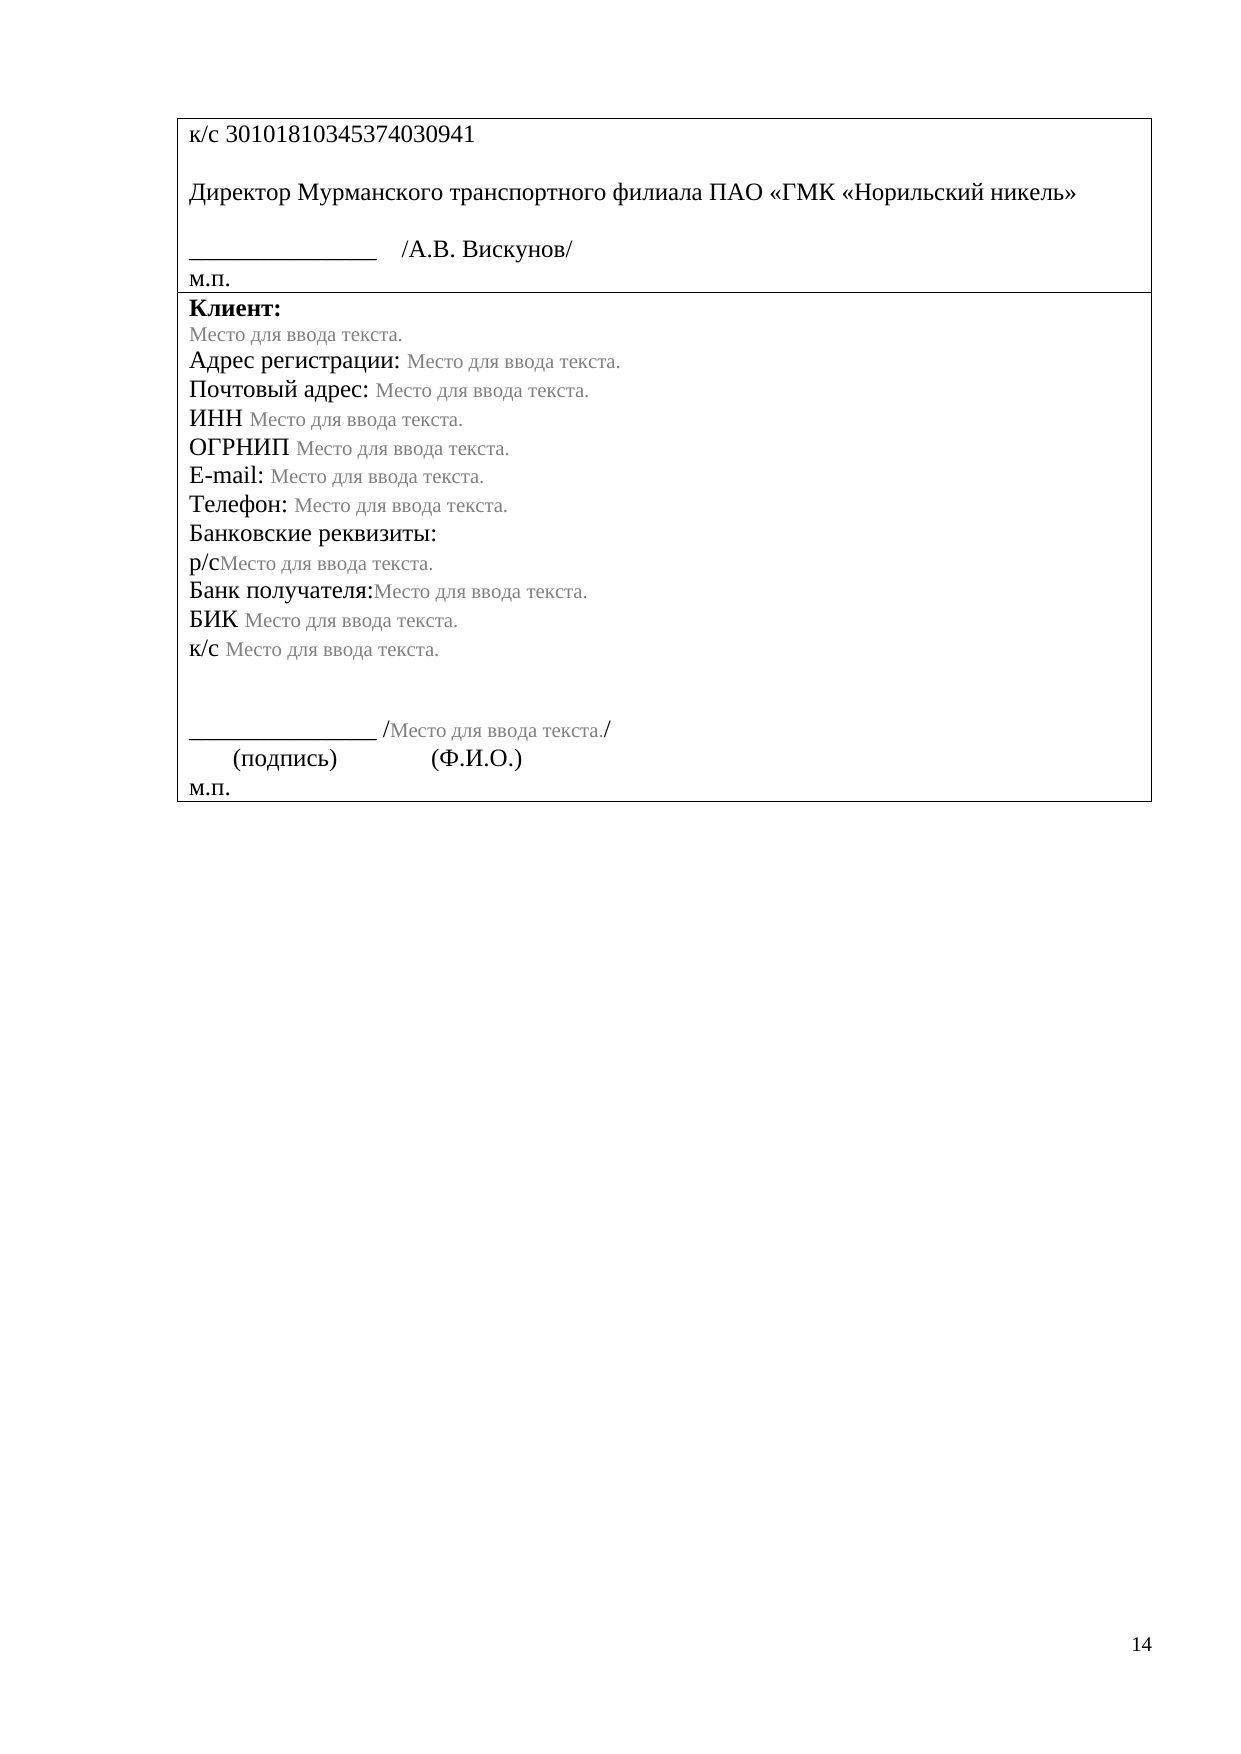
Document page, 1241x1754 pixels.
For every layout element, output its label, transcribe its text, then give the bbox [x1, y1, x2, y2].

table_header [178, 119, 1151, 292]
table_cell Клиент: Адрес регистрации: Почтовый адрес: ИНН ОГРНИП E-mail: Телефон: Банковские реквизиты: р/с Банк получателя: БИК к/с _______________ // (подпись) (Ф.И.О.) м.п. [178, 293, 1151, 801]
